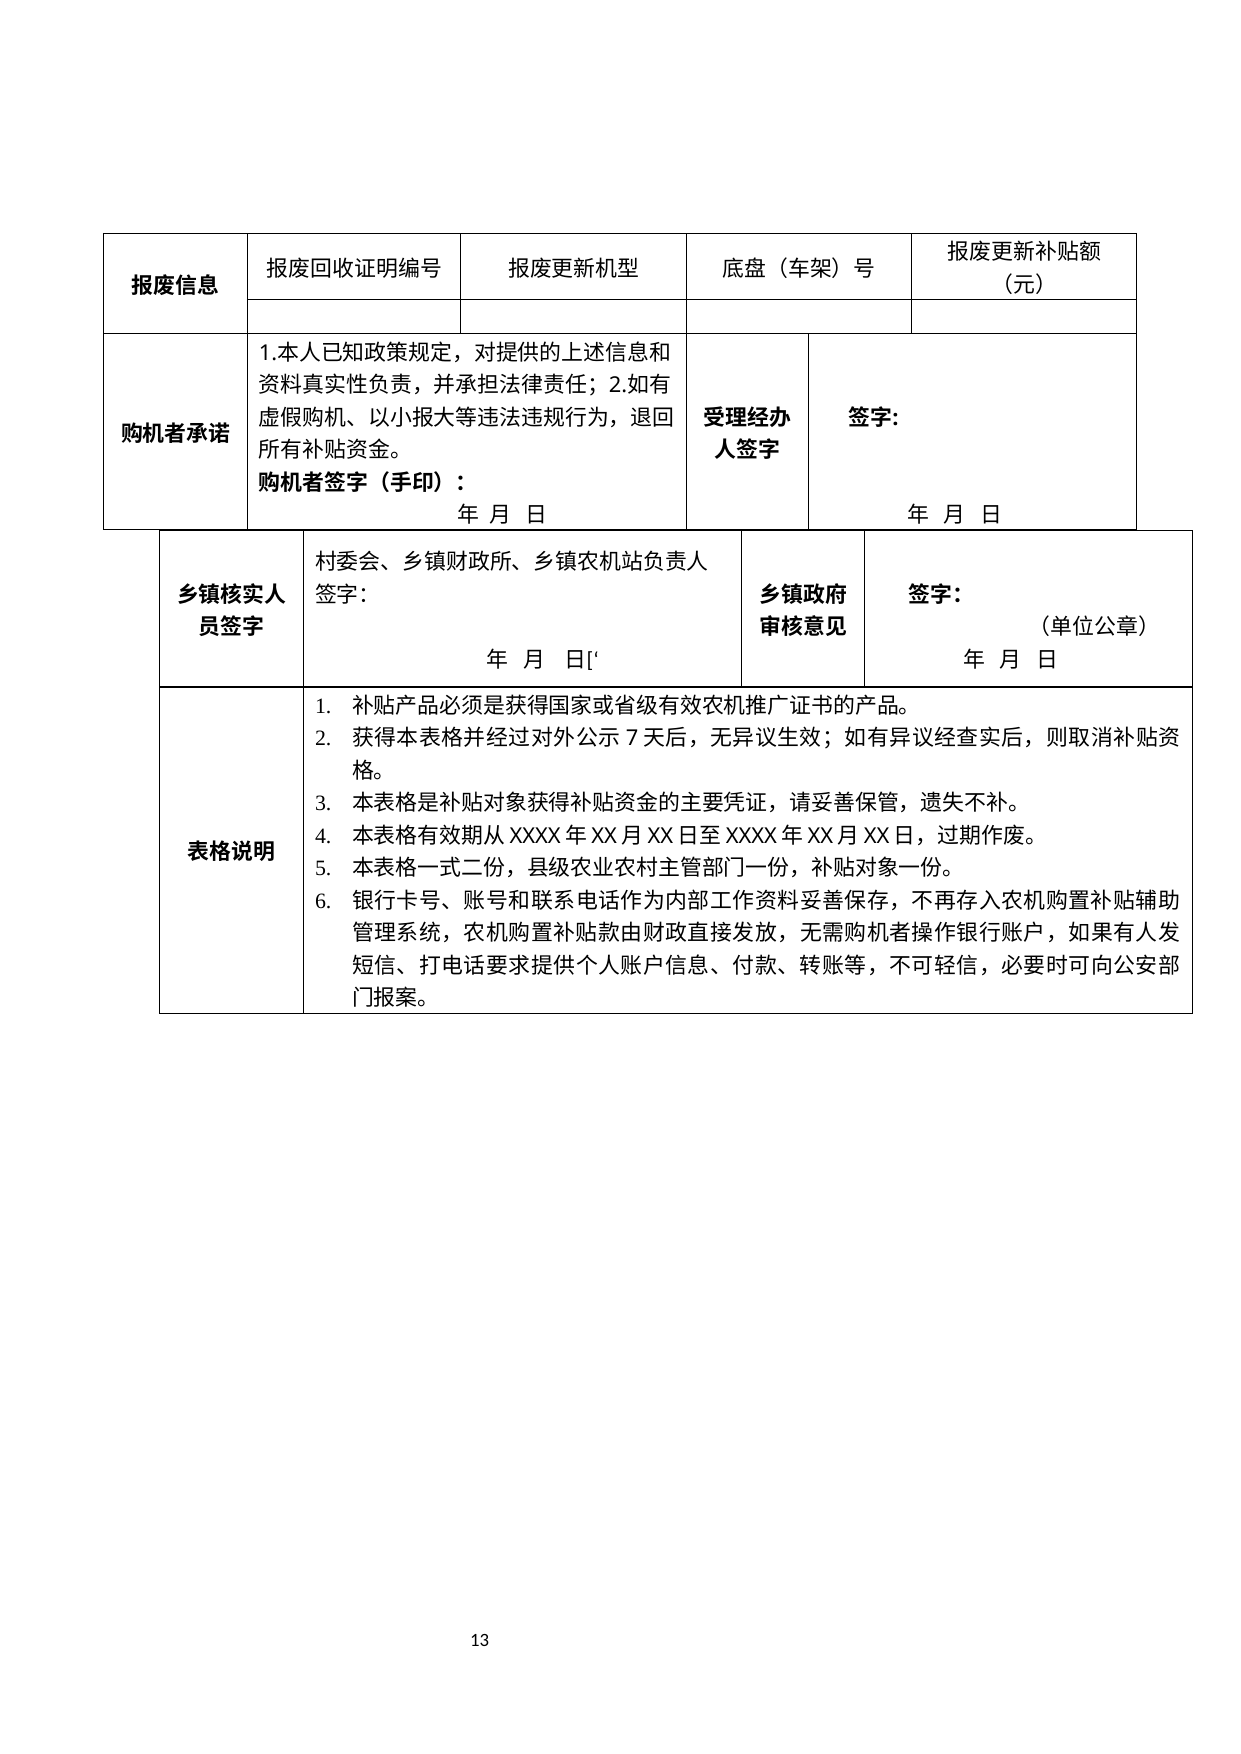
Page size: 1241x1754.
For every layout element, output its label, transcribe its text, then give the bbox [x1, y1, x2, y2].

table_header 签字： （单位公章） 年 月 日 [865, 531, 1192, 686]
table_cell [248, 300, 460, 333]
table_cell 补贴产品必须是获得国家或省级有效农机推广证书的产品。 获得本表格并经过对外公示7天后，无异议生效；如有异议经查实后，则取消补贴资格。 本表格是补贴对象获得补贴资金的主要凭证，请妥善保管，遗失不补。 本表格有效期从XXXX年XX月XX日至XXXX年XX月XX日，过期作废。 本表格一式二份，县级农业农村主管部门一份，补贴对象一份。 银行卡号、账号和联系电话作为内部工作资料妥善保存，不再存入农机购置补贴辅助管理系统，农机购置补贴款由财政直接发放，无需购机者操作银行账户，如果有人发短信、打电话要求提供个人账户信息、付款、转账等，不可轻信，必要时可向公安部门报案。 [304, 688, 1192, 1012]
table_cell 1.本人已知政策规定，对提供的上述信息和资料真实性负责，并承担法律责任；2.如有虚假购机、以小报大等违法违规行为，退回所有补贴资金。 购机者签字（手印）： 年 月 日 [248, 334, 686, 529]
table_cell 底盘（车架）号 [687, 234, 911, 299]
table_cell [687, 300, 911, 333]
table_cell [461, 300, 686, 333]
table_cell 报废更新机型 [461, 234, 686, 299]
table_cell 受理经办人签字 [687, 334, 808, 529]
table_header 乡镇政府审核意见 [742, 531, 864, 686]
table_cell 报废信息 [104, 234, 247, 333]
table_cell 报废更新补贴额（元） [912, 234, 1136, 299]
table_cell 报废回收证明编号 [248, 234, 460, 299]
table_cell 签字: 年 月 日 [809, 334, 1136, 529]
table_cell 购机者承诺 [104, 334, 247, 529]
table_header 乡镇核实人 员签字 [160, 531, 303, 686]
table_cell [912, 300, 1136, 333]
table_header 村委会、乡镇财政所、乡镇农机站负责人 签字： 年 月 日[‘ [304, 531, 741, 686]
table_cell 表格说明 [160, 688, 303, 1012]
